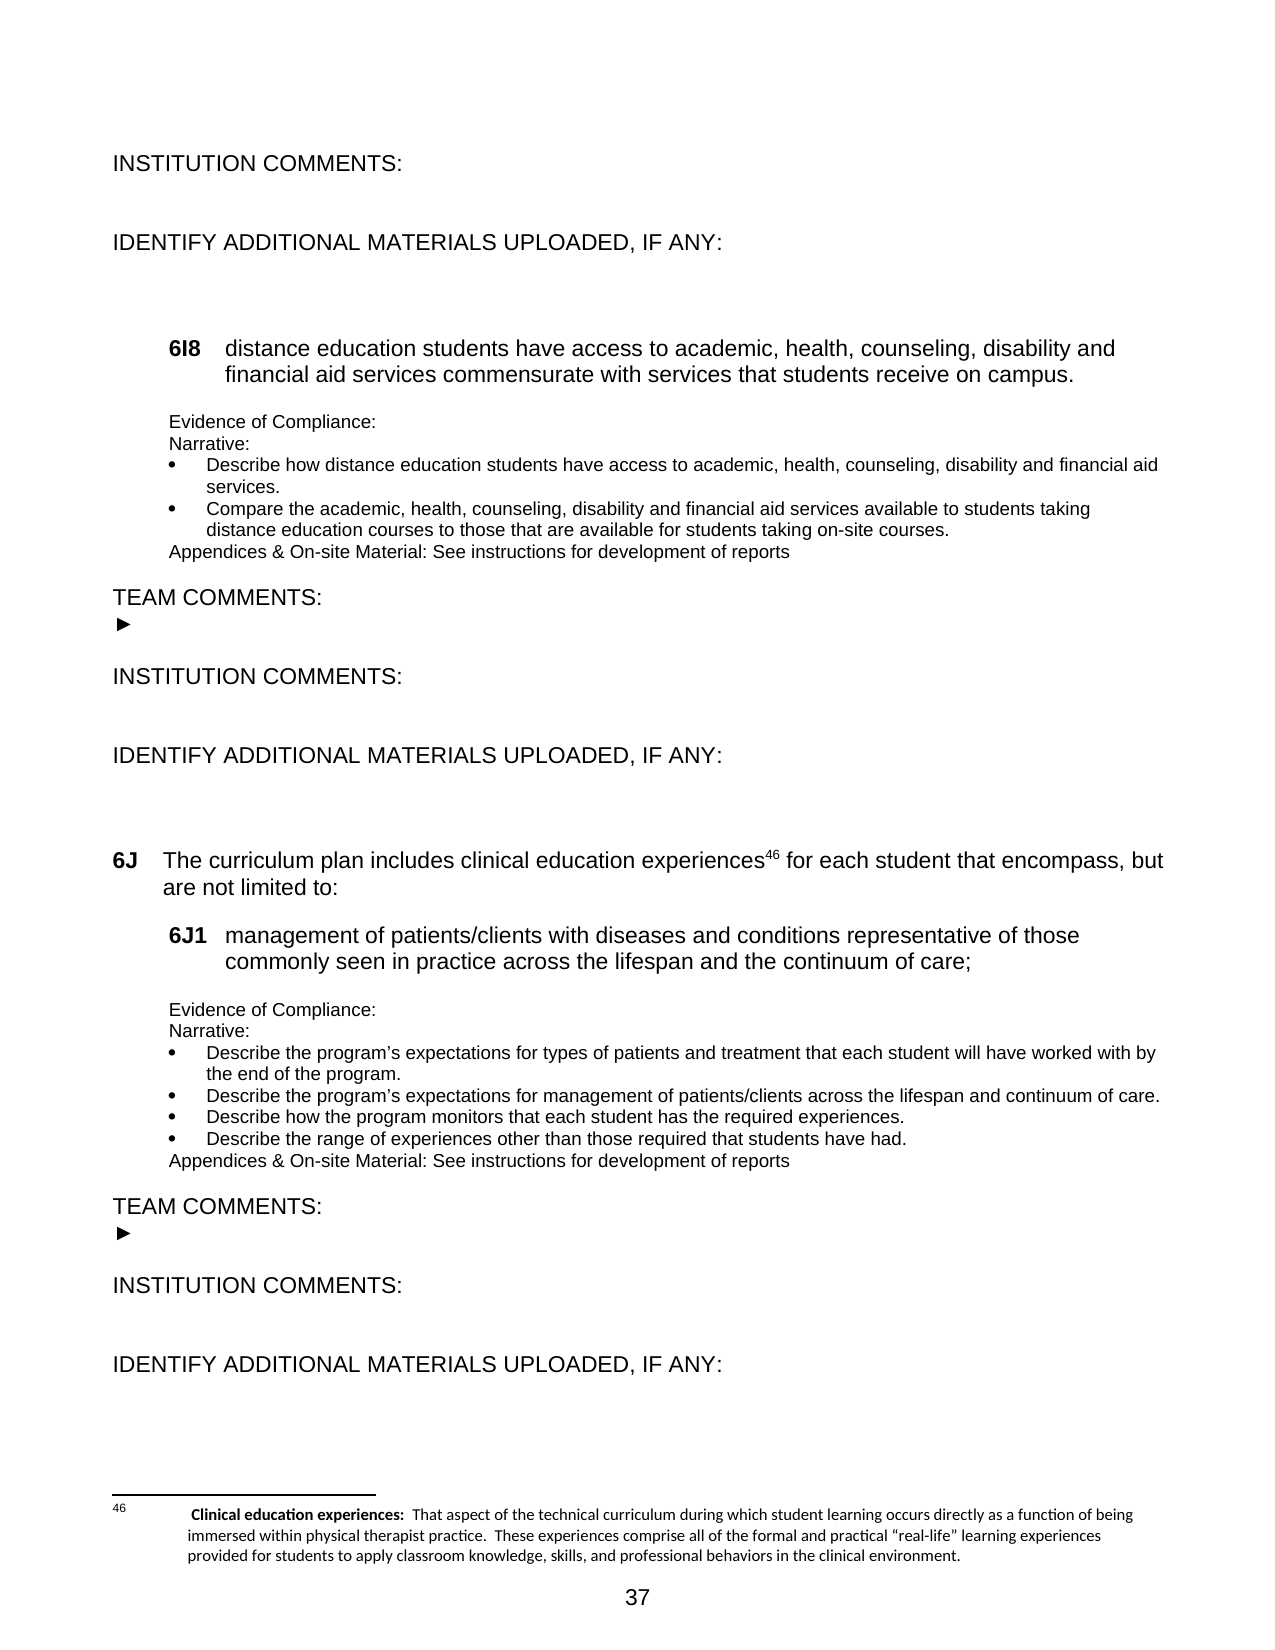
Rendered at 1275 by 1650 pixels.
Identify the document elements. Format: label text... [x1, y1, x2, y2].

text INSTITUTION COMMENTS: [112, 663, 1162, 689]
text 6J The curriculum plan includes clinical education experiences for each student that encompass, but are not limited to: [112, 847, 1164, 900]
text Evidence of Compliance: [169, 411, 1162, 433]
list Describe the program’s expectations for management of patients/clients across the lifespan and continuum of care. [169, 1085, 1162, 1106]
text Appendices & On-site Material: See instructions for development of reports [169, 541, 1162, 562]
list Compare the academic, health, counseling, disability and financial aid services available to students taking distance education courses to those that are available for students taking on-site courses. [169, 497, 1162, 541]
text INSTITUTION COMMENTS: [112, 150, 1162, 176]
text Identify Additional Materials UPLOADED, if any: [112, 229, 1162, 255]
list Describe how the program monitors that each student has the required experiences. [169, 1106, 1162, 1128]
text Identify Additional Materials UPLOADED, if any: [112, 1351, 1162, 1377]
text 6J1 management of patients/clients with diseases and conditions representative of those commonly seen in practice across the lifespan and the continuum of care; [112, 922, 1177, 974]
text Narrative: [169, 1020, 1162, 1041]
text INSTITUTION COMMENTS: [112, 1272, 1162, 1298]
list Describe the program’s expectations for types of patients and treatment that each student will have worked with by the end of the program. [169, 1041, 1162, 1085]
text Evidence of Compliance: [169, 998, 1162, 1020]
text TEAM COMMENTS: [112, 584, 1162, 610]
text ► [112, 610, 1162, 637]
text 6I8 distance education students have access to academic, health, counseling, disability and financial aid services commensurate with services that students receive on campus. [112, 334, 1177, 387]
text ► [112, 1219, 1162, 1246]
text Identify Additional Materials UPLOADED, if any: [112, 742, 1162, 768]
list Describe the range of experiences other than those required that students have had. [169, 1128, 1162, 1150]
text TEAM COMMENTS: [112, 1193, 1162, 1219]
list Describe how distance education students have access to academic, health, counseling, disability and financial aid services. [169, 454, 1162, 497]
text Narrative: [169, 433, 1162, 454]
text Appendices & On-site Material: See instructions for development of reports [169, 1150, 1162, 1171]
